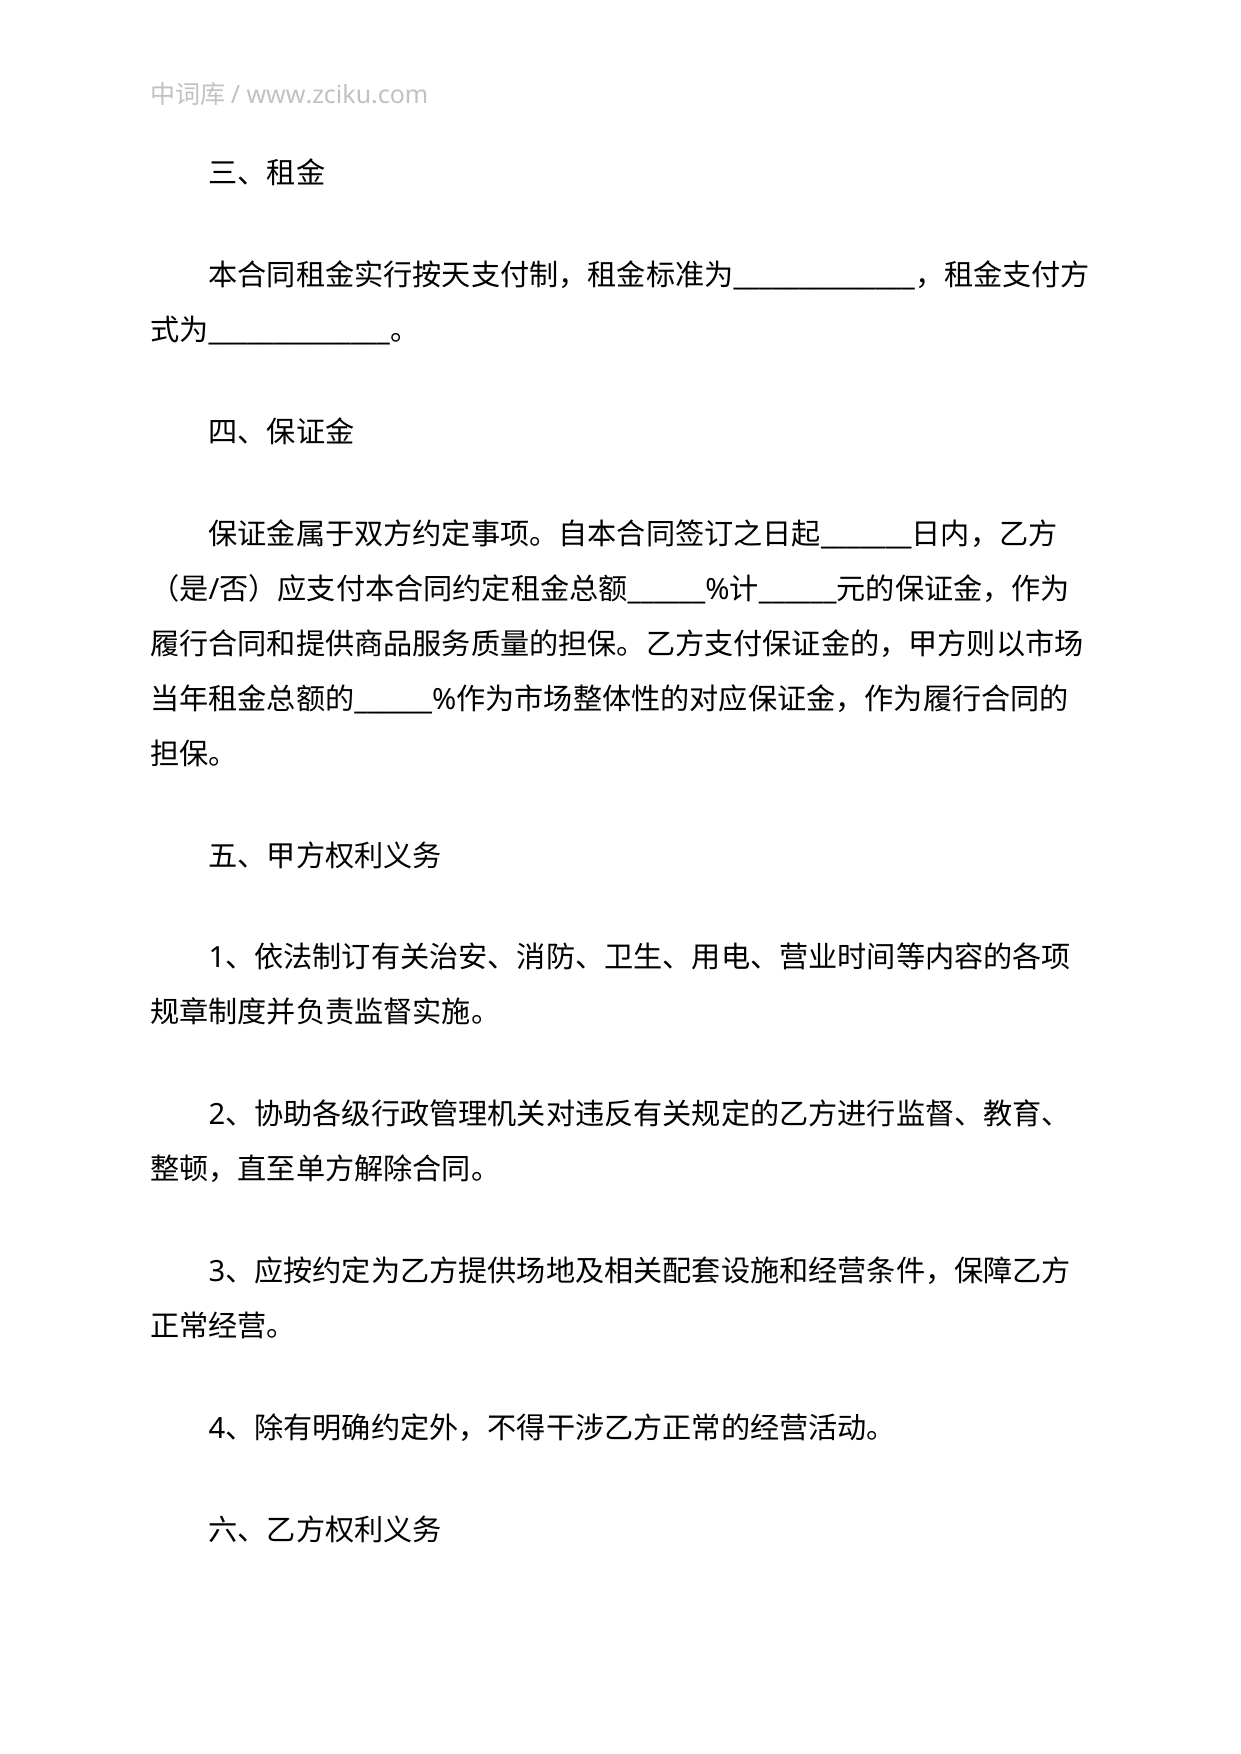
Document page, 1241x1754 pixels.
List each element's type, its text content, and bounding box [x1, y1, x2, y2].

text 本合同租金实行按天支付制，租金标准为______________，租金支付方式为______________。 [150, 252, 1090, 349]
text 四、保证金 [150, 409, 1090, 451]
text 4、除有明确约定外，不得干涉乙方正常的经营活动。 [150, 1404, 1090, 1447]
text 1、依法制订有关治安、消防、卫生、用电、营业时间等内容的各项规章制度并负责监督实施。 [150, 934, 1090, 1031]
text 六、乙方权利义务 [150, 1506, 1090, 1548]
text 2、协助各级行政管理机关对违反有关规定的乙方进行监督、教育、整顿，直至单方解除合同。 [150, 1091, 1090, 1188]
text 保证金属于双方约定事项。自本合同签订之日起_______日内，乙方（是/否）应支付本合同约定租金总额______%计______元的保证金，作为履行合同和提供商品服务质量的担保。乙方支付保证金的，甲方则以市场当年租金总额的______%作为市场整体性的对应保证金，作为履行合同的担保。 [150, 511, 1090, 773]
text 三、租金 [150, 150, 1090, 192]
text 五、甲方权利义务 [150, 832, 1090, 874]
text 3、应按约定为乙方提供场地及相关配套设施和经营条件，保障乙方正常经营。 [150, 1247, 1090, 1345]
